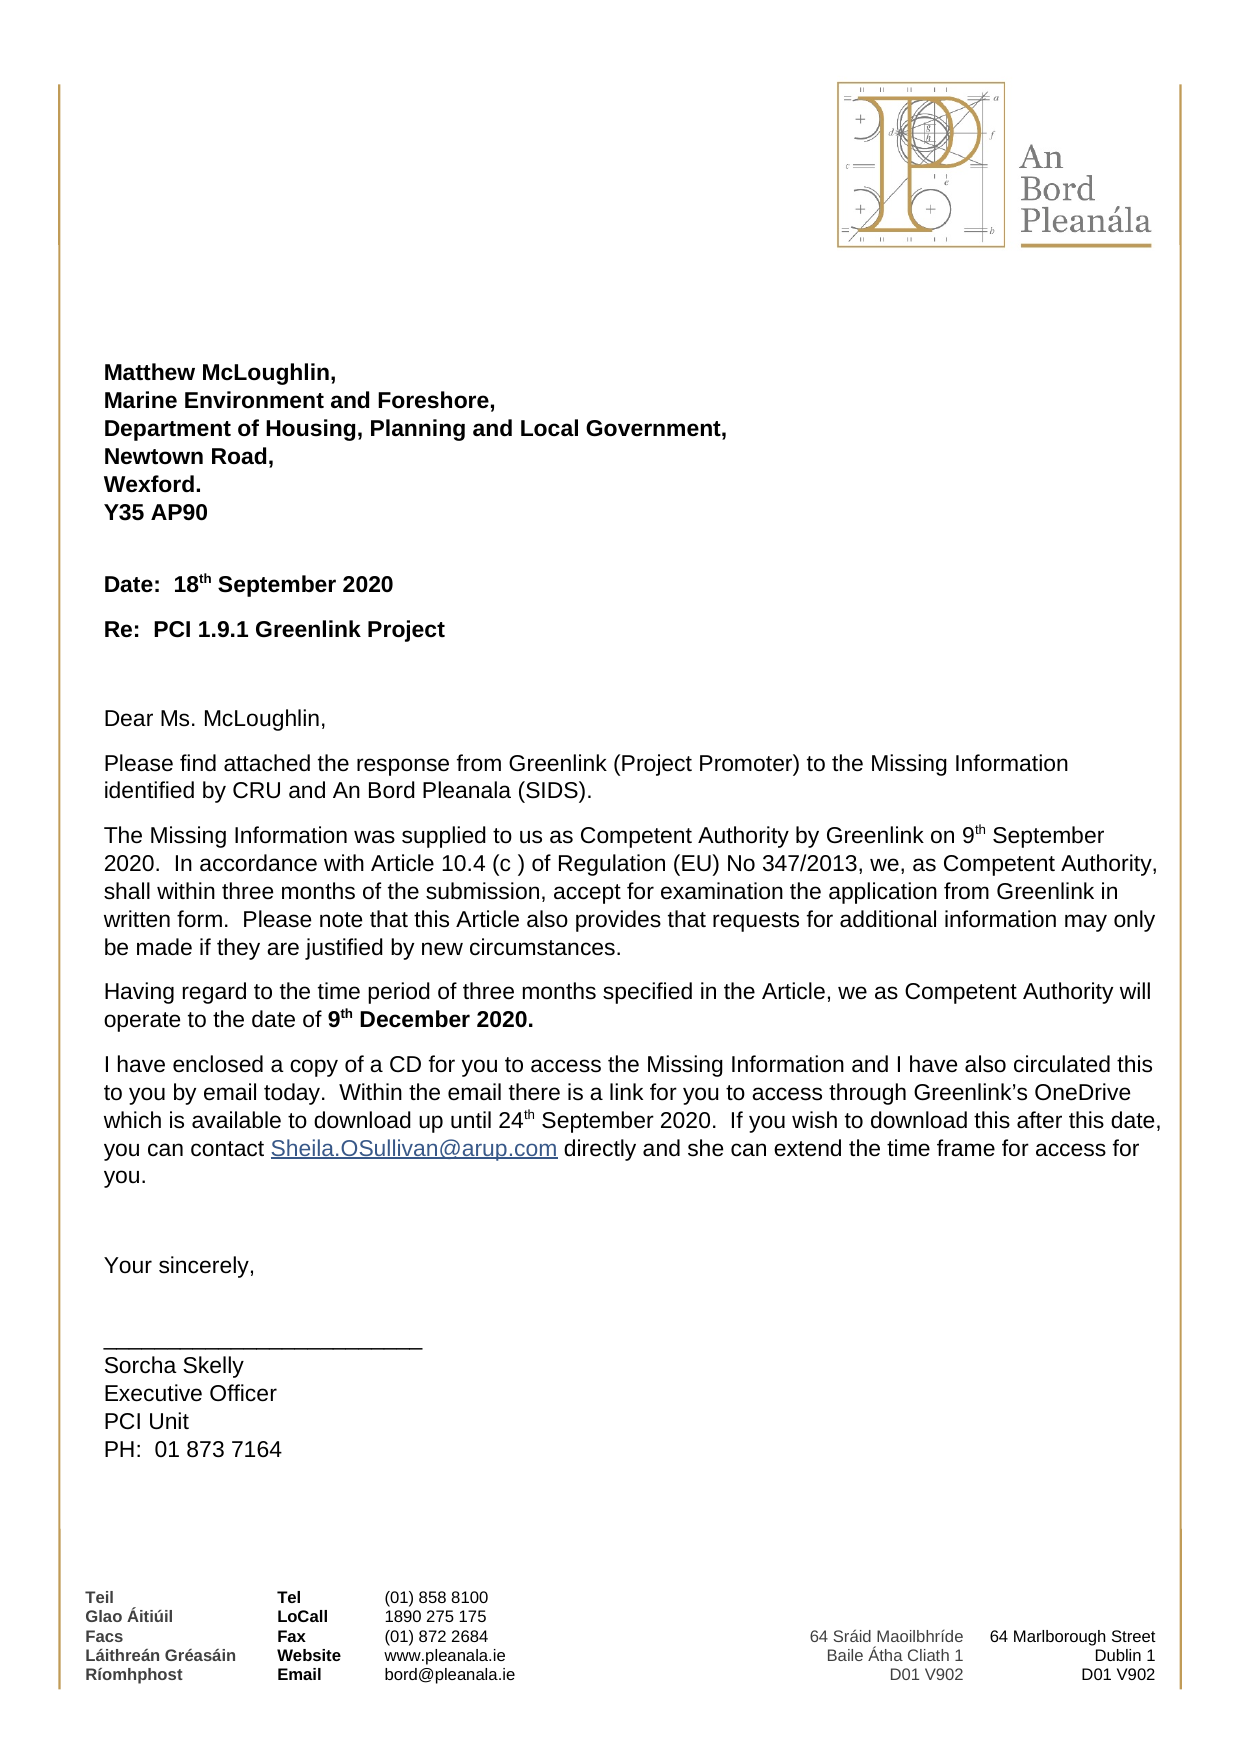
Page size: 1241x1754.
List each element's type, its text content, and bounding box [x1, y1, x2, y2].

text Newtown Road, [103, 443, 1167, 469]
text PCI Unit [103, 1408, 1167, 1434]
text _________________________ [103, 1324, 1167, 1351]
text Sorcha Skelly [103, 1352, 1167, 1378]
text Executive Officer [103, 1380, 1167, 1406]
text Y35 AP90 [103, 499, 1167, 525]
text Matthew McLoughlin, [103, 89, 1167, 386]
text PH: 01 873 7164 [103, 1436, 1167, 1462]
text Please find attached the response from Greenlink (Project Promoter) to the Missing Information identified by CRU and An Bord Pleanala (SIDS). [103, 749, 1167, 804]
text Department of Housing, Planning and Local Government, [103, 415, 1167, 441]
text The Missing Information was supplied to us as Competent Authority by Greenlink on 9th September 2020. In accordance with Article 10.4 (c ) of Regulation (EU) No 347/2013, we, as Competent Authority, shall within three months of the submission, accept for examination the application from Greenlink in written form. Please note that this Article also provides that requests for additional information may only be made if they are justified by new circumstances. [103, 822, 1167, 960]
picture [738, 0, 1241, 354]
text Re: PCI 1.9.1 Greenlink Project [103, 616, 1167, 642]
text Date: 18th September 2020 [103, 571, 1167, 598]
text Wexford. [103, 471, 1167, 497]
text Having regard to the time period of three months specified in the Article, we as Competent Authority will operate to the date of 9th December 2020. [103, 978, 1167, 1033]
text Marine Environment and Foreshore, [103, 387, 1167, 413]
text Your sincerely, [103, 1252, 1167, 1278]
text Dear Ms. McLoughlin, [103, 705, 1167, 731]
text I have enclosed a copy of a CD for you to access the Missing Information and I have also circulated this to you by email today. Within the email there is a link for you to access through Greenlink’s OneDrive which is available to download up until 24th September 2020. If you wish to download this after this date, you can contact Sheila.OSullivan@arup.com directly and she can extend the time frame for access for you. [103, 1051, 1167, 1189]
